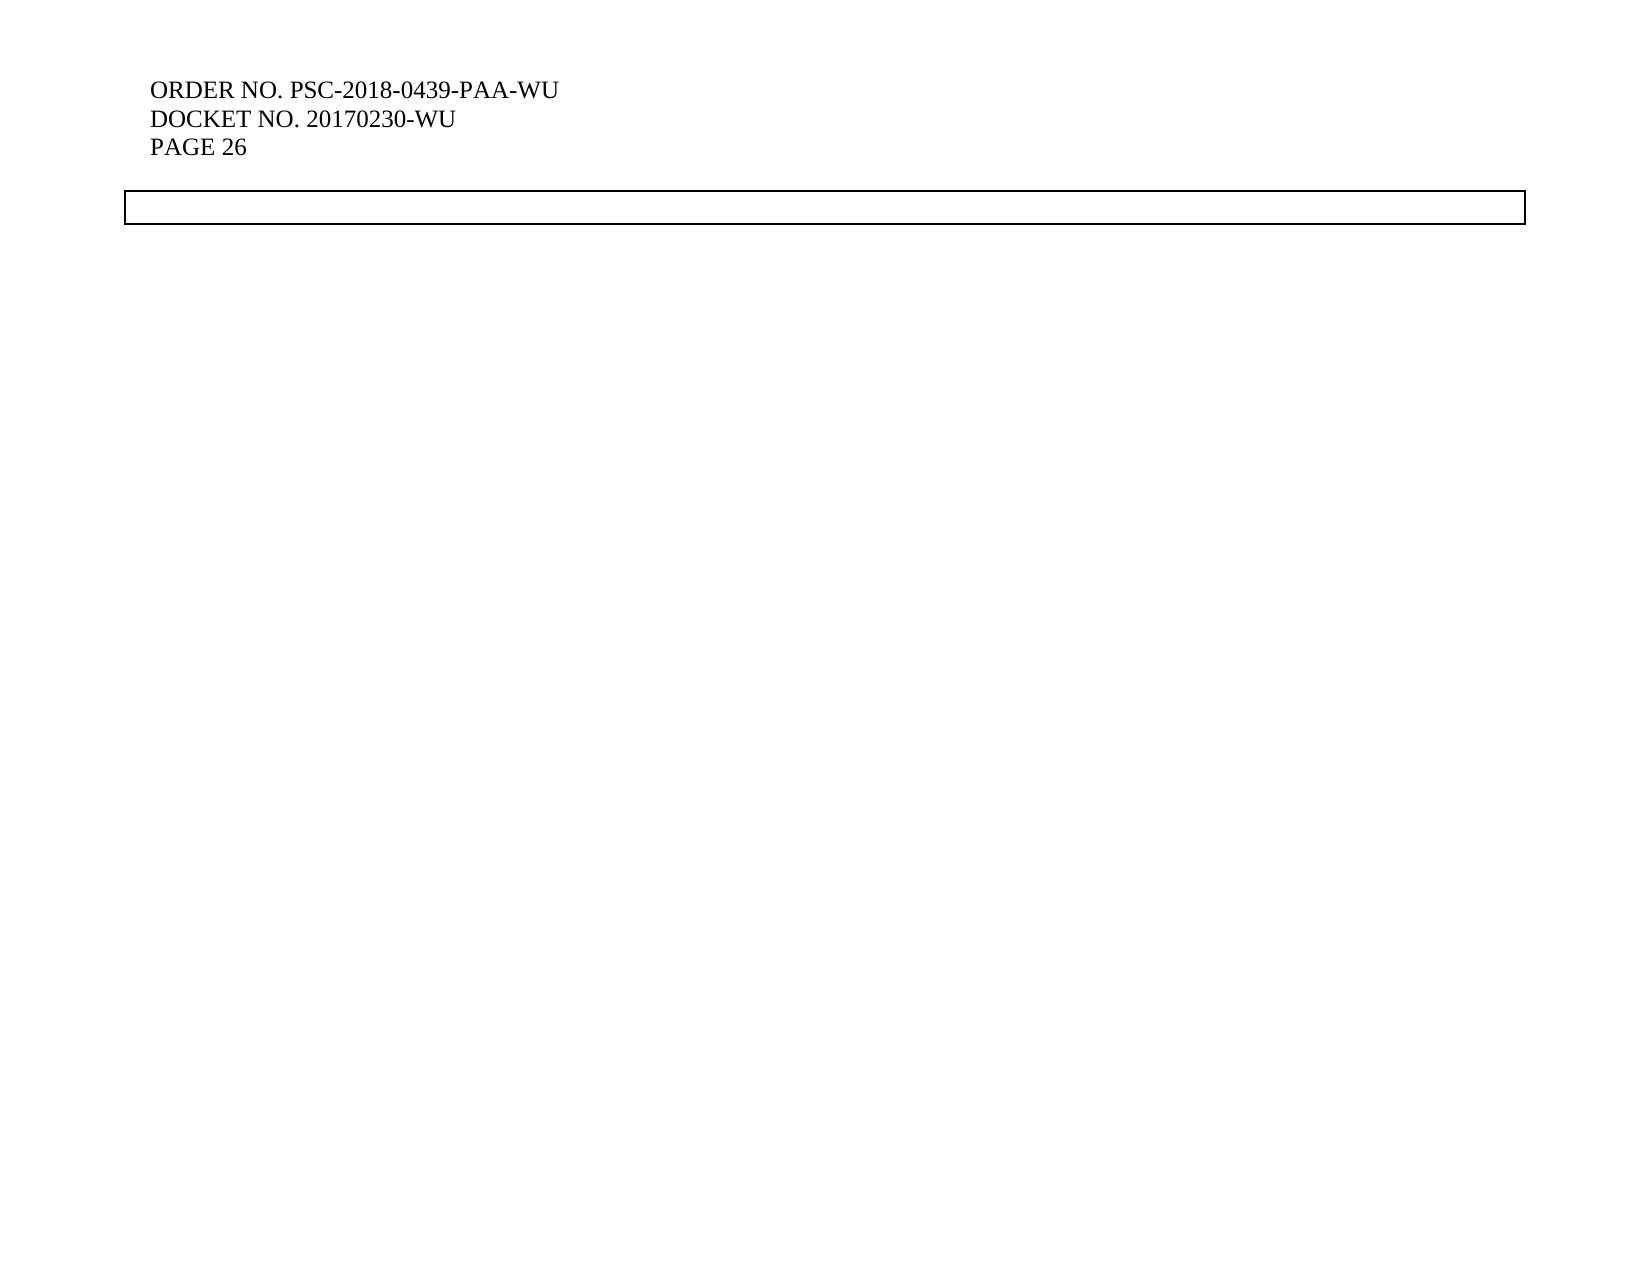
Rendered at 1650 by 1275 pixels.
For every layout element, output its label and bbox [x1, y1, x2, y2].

table_cell [1139, 192, 1327, 223]
table_cell [126, 192, 141, 223]
table_cell [141, 192, 570, 223]
table_cell [950, 192, 1138, 223]
table_cell [570, 192, 758, 223]
table_cell [758, 192, 950, 223]
table_cell [1327, 192, 1524, 223]
